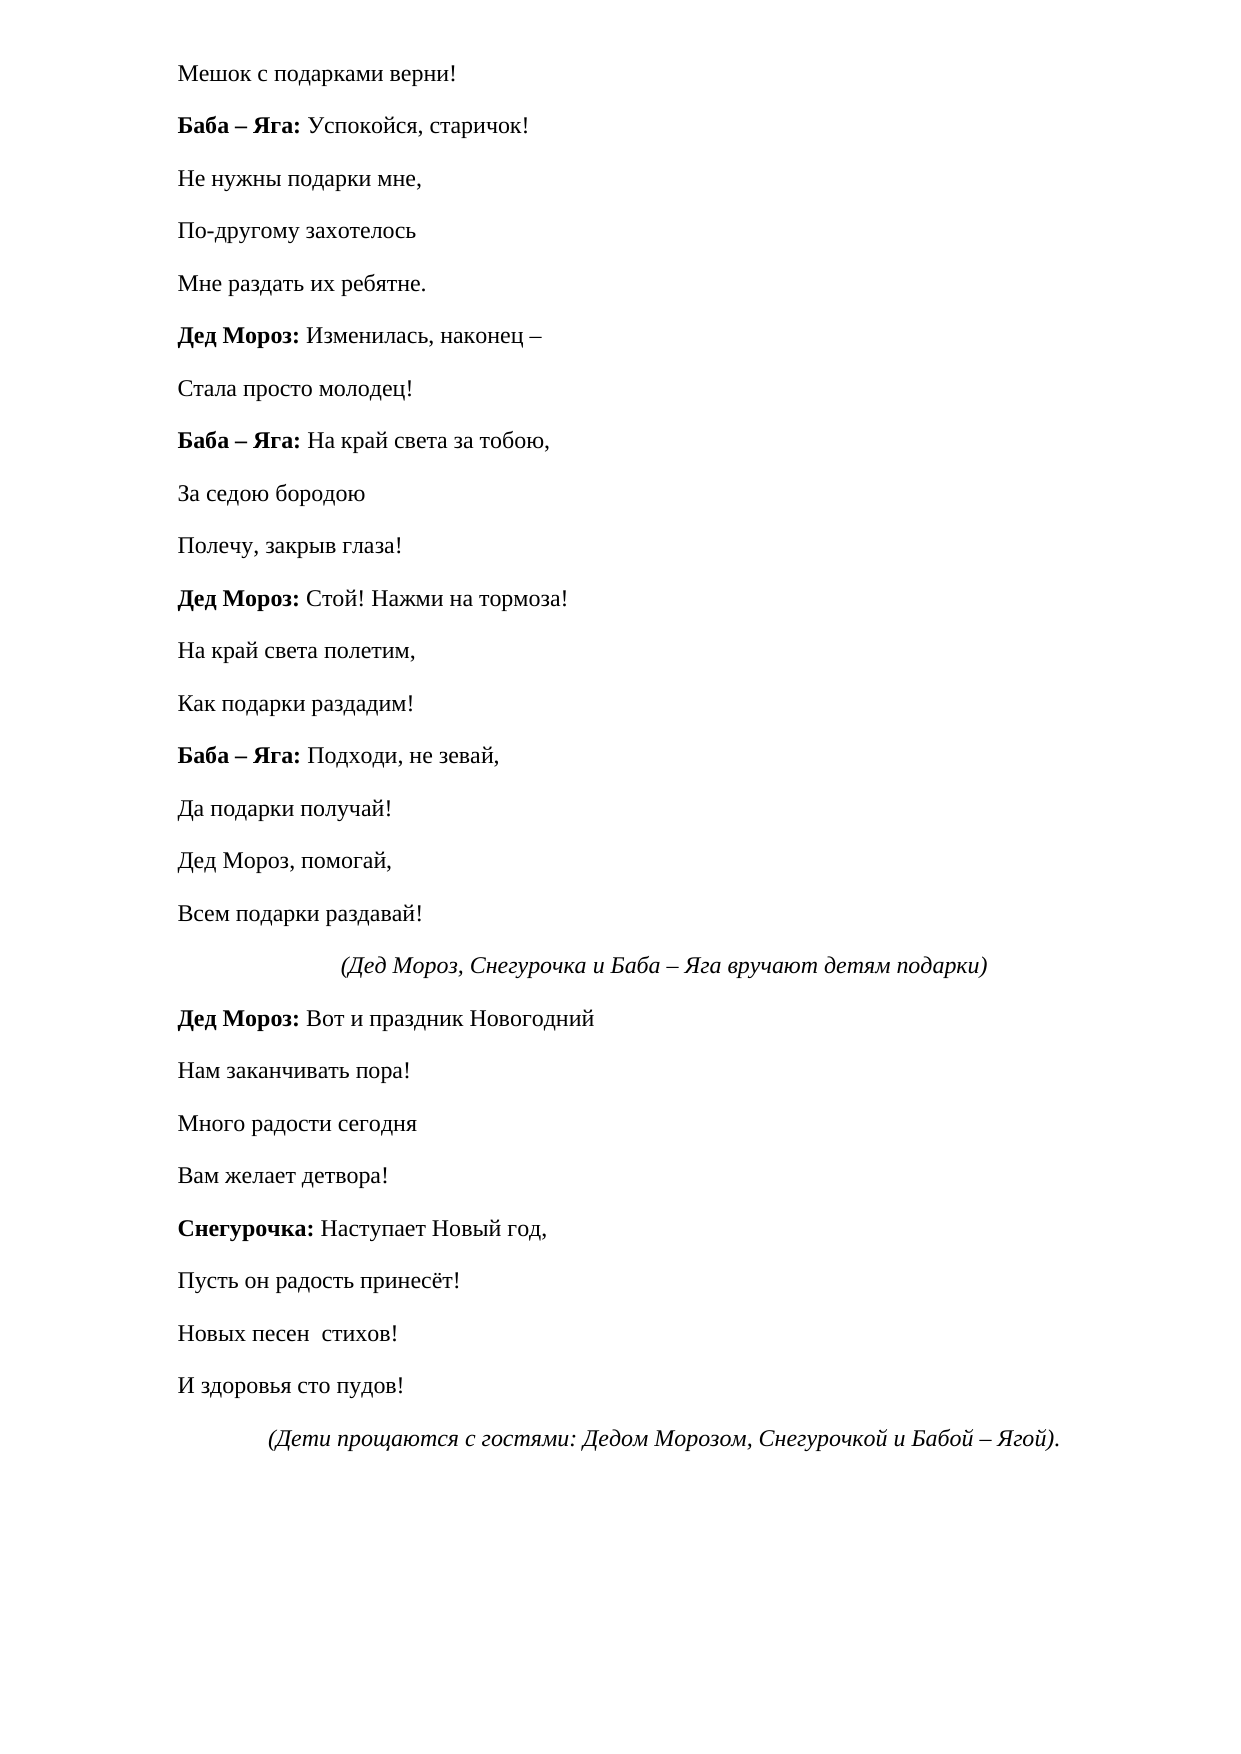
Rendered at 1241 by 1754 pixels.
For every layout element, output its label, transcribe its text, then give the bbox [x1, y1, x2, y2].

text Новых песен стихов! [177, 1319, 1152, 1347]
text Мне раздать их ребятне. [177, 269, 1152, 297]
text Вам желает детвора! [177, 1162, 1152, 1189]
text Баба – Яга: Подходи, не зевай, [177, 742, 1152, 769]
text Дед Мороз: Стой! Нажми на тормоза! [177, 584, 1152, 612]
text Дед Мороз: Изменилась, наконец – [177, 322, 1152, 349]
text Да подарки получай! [177, 794, 1152, 822]
text Дед Мороз, помогай, [177, 847, 1152, 874]
text Много радости сегодня [177, 1109, 1152, 1137]
text По-другому захотелось [177, 217, 1152, 244]
text Пусть он радость принесёт! [177, 1267, 1152, 1294]
text За седою бородою [177, 479, 1152, 507]
text Баба – Яга: Успокойся, старичок! [177, 112, 1152, 139]
text Баба – Яга: На край света за тобою, [177, 427, 1152, 454]
text (Дети прощаются с гостями: Дедом Морозом, Снегурочкой и Бабой – Ягой). [177, 1424, 1152, 1452]
text Полечу, закрыв глаза! [177, 532, 1152, 559]
text Стала просто молодец! [177, 374, 1152, 402]
text Всем подарки раздавай! [177, 899, 1152, 927]
text И здоровья сто пудов! [177, 1372, 1152, 1399]
text Дед Мороз: Вот и праздник Новогодний [177, 1004, 1152, 1032]
text Нам заканчивать пора! [177, 1057, 1152, 1084]
text Мешок с подарками верни! [177, 59, 1152, 87]
text (Дед Мороз, Снегурочка и Баба – Яга вручают детям подарки) [177, 952, 1152, 979]
text На край света полетим, [177, 637, 1152, 664]
text Снегурочка: Наступает Новый год, [177, 1214, 1152, 1242]
text Как подарки раздадим! [177, 689, 1152, 717]
text Не нужны подарки мне, [177, 164, 1152, 192]
